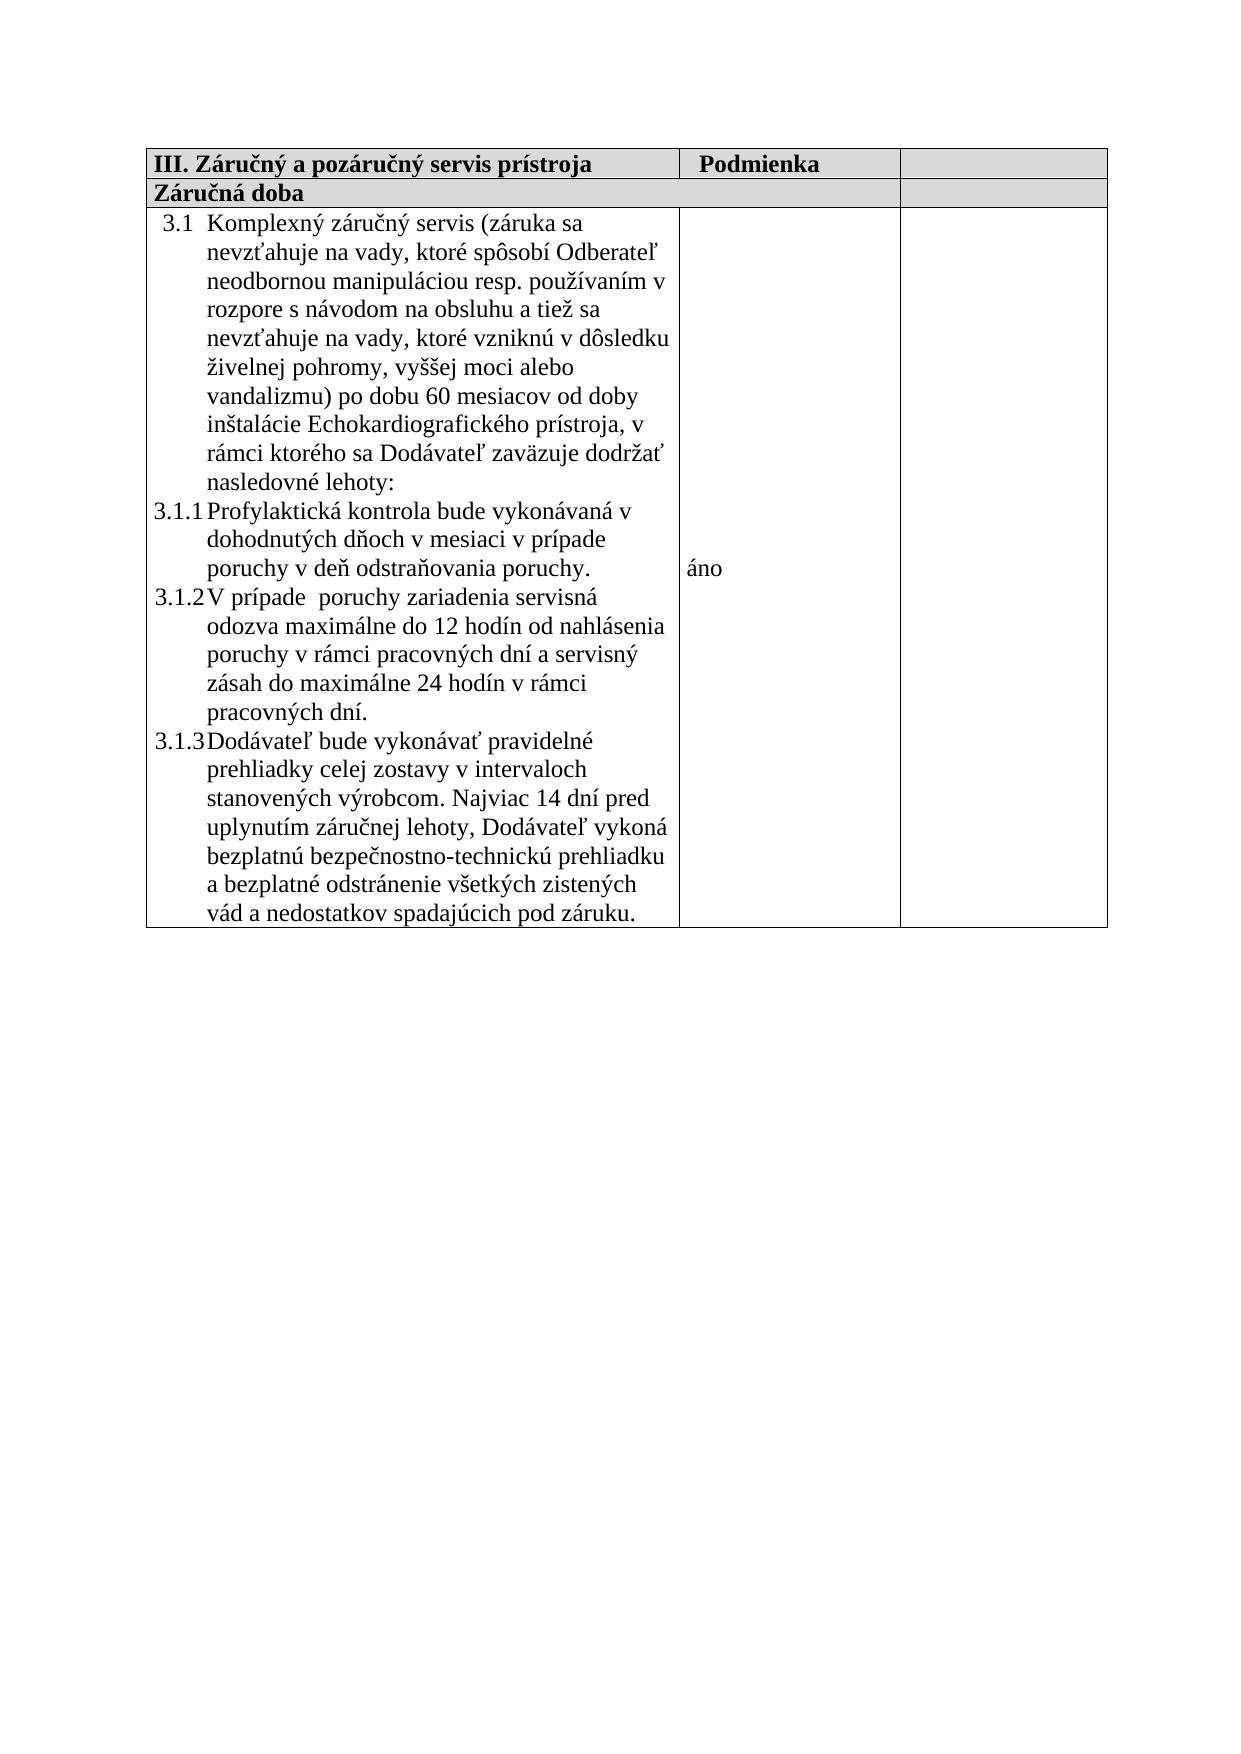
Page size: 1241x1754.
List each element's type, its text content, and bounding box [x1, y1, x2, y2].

table_cell [901, 149, 1107, 177]
table_cell áno [680, 208, 900, 927]
table_cell Komplexný záručný servis (záruka sa nevzťahuje na vady, ktoré spôsobí Odberateľ neodbornou manipuláciou resp. používaním v rozpore s návodom na obsluhu a tiež sa nevzťahuje na vady, ktoré vzniknú v dôsledku živelnej pohromy, vyššej moci alebo vandalizmu) po dobu 60 mesiacov od doby inštalácie Echokardiografického prístroja, v rámci ktorého sa Dodávateľ zaväzuje dodržať nasledovné lehoty: Profylaktická kontrola bude vykonávaná v dohodnutých dňoch v mesiaci v prípade poruchy v deň odstraňovania poruchy. V prípade poruchy zariadenia servisná odozva maximálne do 12 hodín od nahlásenia poruchy v rámci pracovných dní a servisný zásah do maximálne 24 hodín v rámci pracovných dní. Dodávateľ bude vykonávať pravidelné prehliadky celej zostavy v intervaloch stanovených výrobcom. Najviac 14 dní pred uplynutím záručnej lehoty, Dodávateľ vykoná bezplatnú bezpečnostno-technickú prehliadku a bezplatné odstránenie všetkých zistených vád a nedostatkov spadajúcich pod záruku. [147, 208, 679, 927]
table_cell [901, 179, 1107, 207]
table_cell [901, 208, 1107, 927]
table_cell III. Záručný a pozáručný servis prístroja [147, 149, 679, 177]
table_cell Záručná doba [147, 179, 900, 207]
table_cell Podmienka [680, 149, 900, 177]
